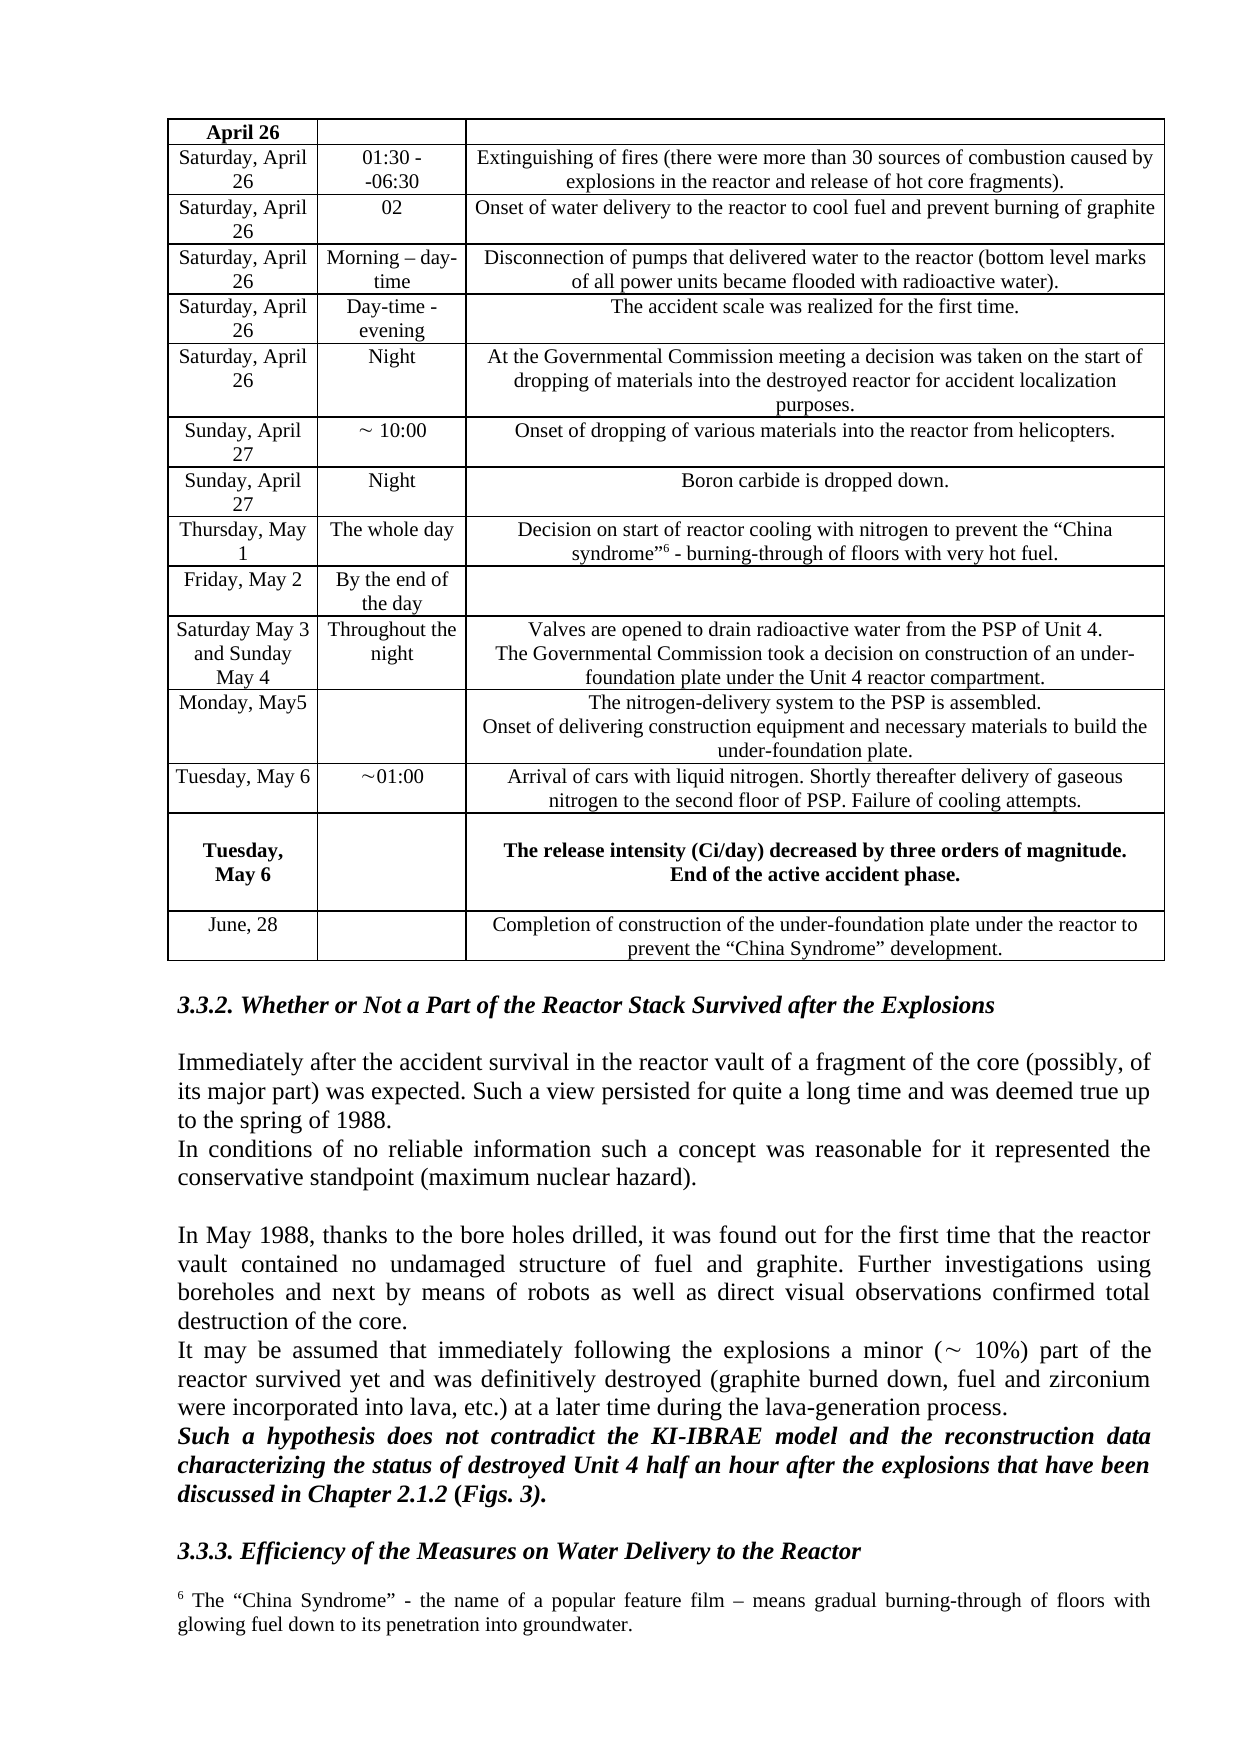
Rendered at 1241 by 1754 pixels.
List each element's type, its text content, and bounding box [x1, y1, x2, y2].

table_cell Throughout the night [318, 617, 465, 689]
table_cell Tuesday, May 6 [169, 764, 317, 812]
table_cell Saturday, April 26 [169, 195, 317, 243]
table_cell Arrival of cars with liquid nitrogen. Shortly thereafter delivery of gaseous nitrogen to the second floor of PSP. Failure of cooling attempts. [467, 764, 1164, 812]
table_cell Disconnection of pumps that delivered water to the reactor (bottom level marks of all power units became flooded with radioactive water). [467, 245, 1164, 293]
table_cell Monday, May5 [169, 690, 317, 762]
table_cell 10:00 [318, 418, 465, 466]
table_cell Saturday, April 26 [169, 295, 317, 342]
table_cell By the end of the day [318, 567, 465, 615]
text In conditions of no reliable information such a concept was reasonable for it represented the conservative standpoint (maximum nuclear hazard). [177, 1134, 1152, 1191]
table_cell Onset of water delivery to the reactor to cool fuel and prevent burning of graphite [467, 195, 1164, 243]
table_cell Valves are opened to drain radioactive water from the PSP of Unit 4. The Governmental Commission took a decision on construction of an under-foundation plate under the Unit 4 reactor compartment. [467, 617, 1164, 689]
table_cell Thursday, May 1 [169, 517, 317, 565]
table_cell Saturday, April 26 [169, 245, 317, 293]
table_cell 02 [318, 195, 465, 243]
text Such a hypothesis does not contradict the KI-IBRAE model and the reconstruction data characterizing the status of destroyed Unit 4 half an hour after the explosions that have been discussed in Chapter 2.1.2 (Figs. 3). [177, 1421, 1152, 1507]
table_cell Onset of dropping of various materials into the reactor from helicopters. [467, 418, 1164, 466]
table_cell [318, 912, 465, 960]
table_cell Sunday, April 27 [169, 418, 317, 466]
table_cell Morning – day-time [318, 245, 465, 293]
table_cell Saturday, April 26 [169, 120, 317, 144]
table_cell Night [318, 344, 465, 416]
table_cell Decision on start of reactor cooling with nitrogen to prevent the “China syndrome” - burning-through of floors with very hot fuel. [467, 517, 1164, 565]
table_cell The whole day [318, 517, 465, 565]
text In May 1988, thanks to the bore holes drilled, it was found out for the first time that the reactor vault contained no undamaged structure of fuel and graphite. Further investigations using boreholes and next by means of robots as well as direct visual observations confirmed total destruction of the core. [177, 1220, 1152, 1335]
table_cell At the Governmental Commission meeting a decision was taken on the start of dropping of materials into the destroyed reactor for accident localization purposes. [467, 344, 1164, 416]
table_cell Friday, May 2 [169, 567, 317, 615]
table_cell Saturday May 3 and Sunday May 4 [169, 617, 317, 689]
text 3.3.3. Efficiency of the Measures on Water Delivery to the Reactor [177, 1536, 1152, 1565]
table_cell Extinguishing of fires (there were more than 30 sources of combustion caused by explosions in the reactor and release of hot core fragments). [467, 145, 1164, 193]
table_cell [467, 567, 1164, 615]
text It may be assumed that immediately following the explosions a minor ( 10%) part of the reactor survived yet and was definitively destroyed (graphite burned down, fuel and zirconium were incorporated into lava, etc.) at a later time during the lava-generation process. [177, 1335, 1152, 1421]
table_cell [467, 120, 1164, 144]
table_cell 01 [318, 120, 465, 144]
table_cell 01:30 - -06:30 [318, 145, 465, 193]
table_cell Night [318, 468, 465, 516]
text 3.3.2. Whether or Not a Part of the Reactor Stack Survived after the Explosions [177, 990, 1152, 1019]
table_cell [318, 690, 465, 762]
table_cell Completion of construction of the under-foundation plate under the reactor to prevent the “China Syndrome” development. [467, 912, 1164, 960]
table_cell 01:00 [318, 764, 465, 812]
table_cell The nitrogen-delivery system to the PSP is assembled. Onset of delivering construction equipment and necessary materials to build the under-foundation plate. [467, 690, 1164, 762]
table_cell [318, 814, 465, 910]
table_cell Saturday, April 26 [169, 145, 317, 193]
table_cell Boron carbide is dropped down. [467, 468, 1164, 516]
table_cell Day-time - evening [318, 295, 465, 342]
table_cell Sunday, April 27 [169, 468, 317, 516]
text Immediately after the accident survival in the reactor vault of a fragment of the core (possibly, of its major part) was expected. Such a view persisted for quite a long time and was deemed true up to the spring of 1988. [177, 1047, 1152, 1134]
table_cell June, 28 [169, 912, 317, 960]
table_cell The release intensity (Ci/day) decreased by three orders of magnitude. End of the active accident phase. [467, 814, 1164, 910]
table_cell The accident scale was realized for the first time. [467, 295, 1164, 342]
table_cell Saturday, April 26 [169, 344, 317, 416]
table_cell Tuesday, May 6 [169, 814, 317, 910]
